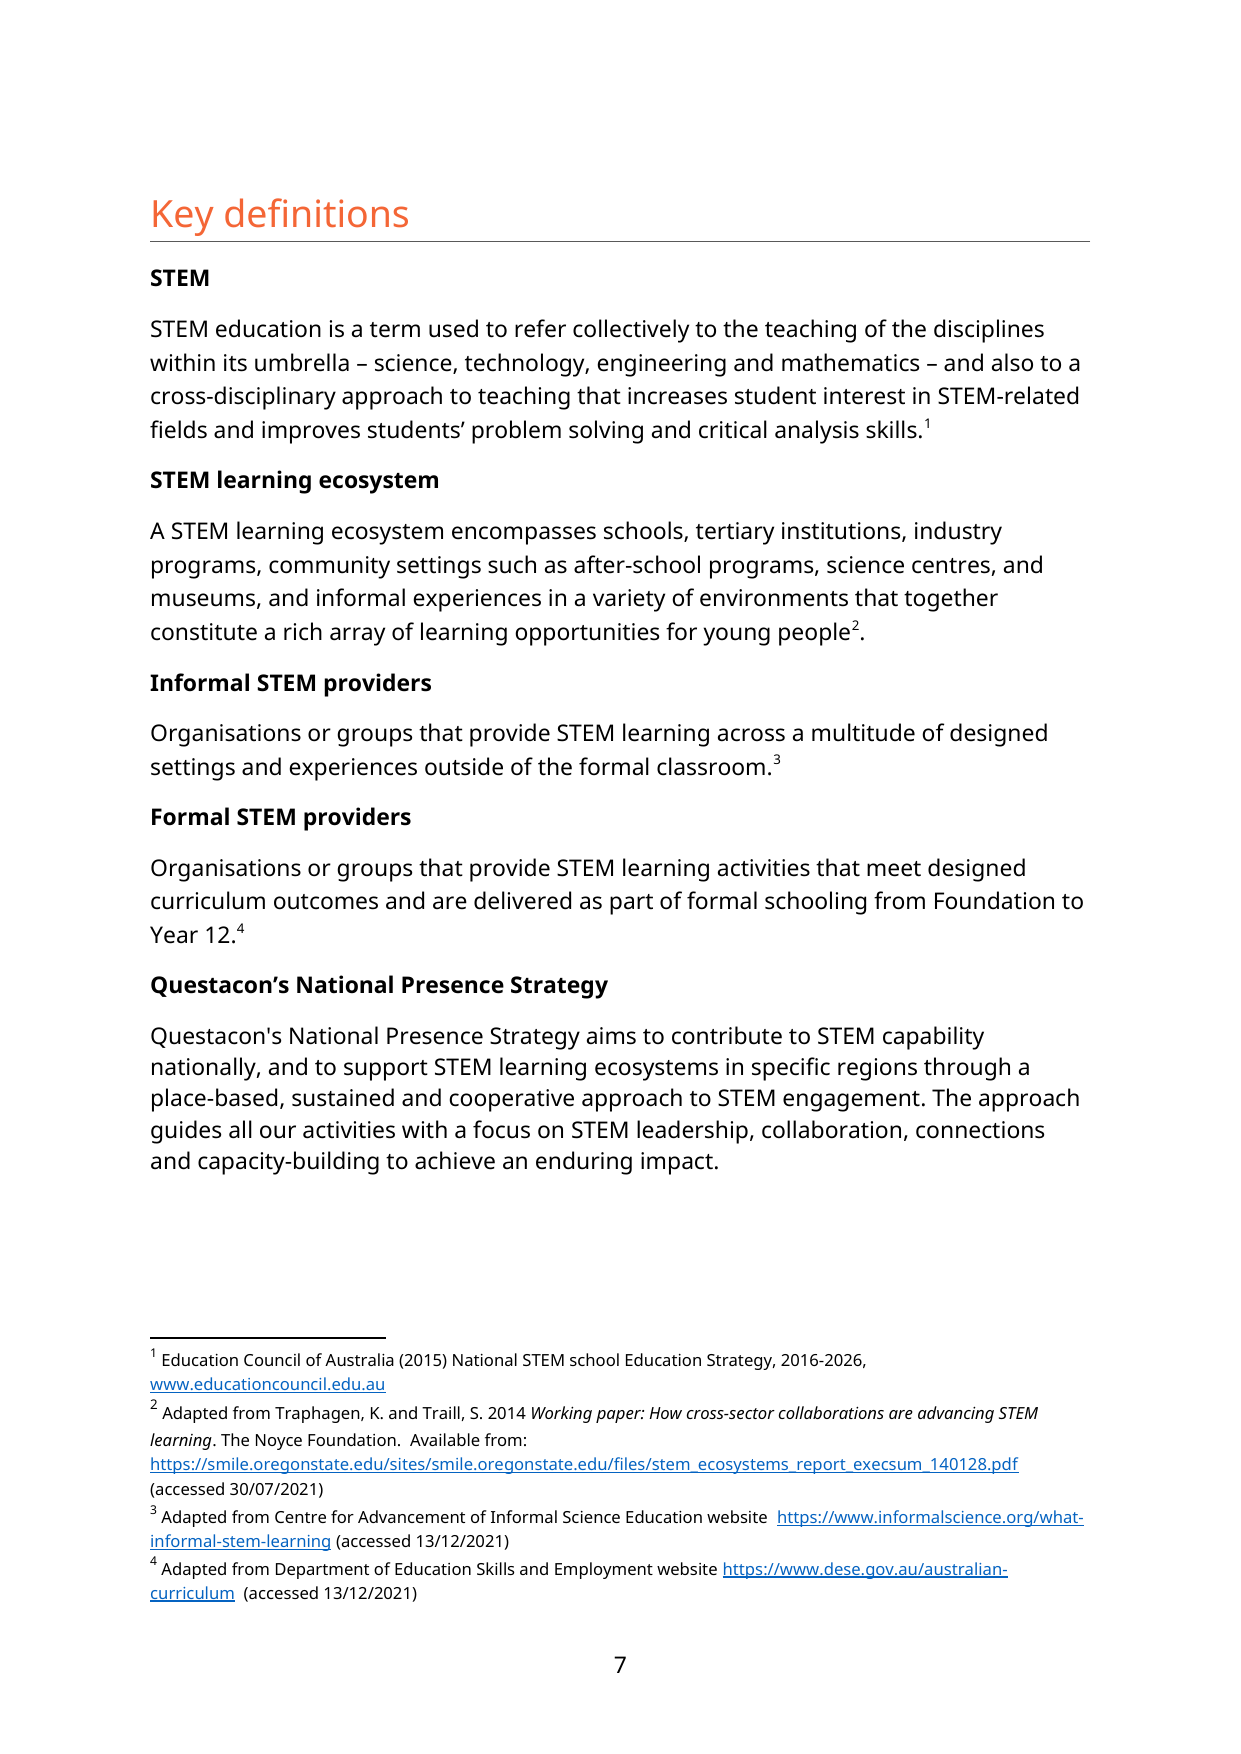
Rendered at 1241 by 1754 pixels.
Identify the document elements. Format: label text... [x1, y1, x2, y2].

text STEM [150, 262, 1090, 294]
text Informal STEM providers [150, 667, 1090, 698]
text STEM education is a term used to refer collectively to the teaching of the disciplines within its umbrella – science, technology, engineering and mathematics – and also to a cross-disciplinary approach to teaching that increases student interest in STEM-related fields and improves students’ problem solving and critical analysis skills. [150, 313, 1090, 445]
text Organisations or groups that provide STEM learning across a multitude of designed settings and experiences outside of the formal classroom. [150, 717, 1090, 782]
text A STEM learning ecosystem encompasses schools, tertiary institutions, industry programs, community settings such as after-school programs, science centres, and museums, and informal experiences in a variety of environments that together constitute a rich array of learning opportunities for young people. [150, 515, 1090, 647]
text Questacon’s National Presence Strategy [150, 969, 1090, 1001]
text STEM learning ecosystem [150, 464, 1090, 496]
text Formal STEM providers [150, 801, 1090, 832]
subtitle Key definitions [150, 187, 1090, 241]
text Questacon's National Presence Strategy aims to contribute to STEM capability nationally, and to support STEM learning ecosystems in specific regions through a place-based, sustained and cooperative approach to STEM engagement. The approach guides all our activities with a focus on STEM leadership, collaboration, connections and capacity-building to achieve an enduring impact. [150, 1020, 1090, 1176]
text Organisations or groups that provide STEM learning activities that meet designed curriculum outcomes and are delivered as part of formal schooling from Foundation to Year 12. [150, 852, 1090, 950]
